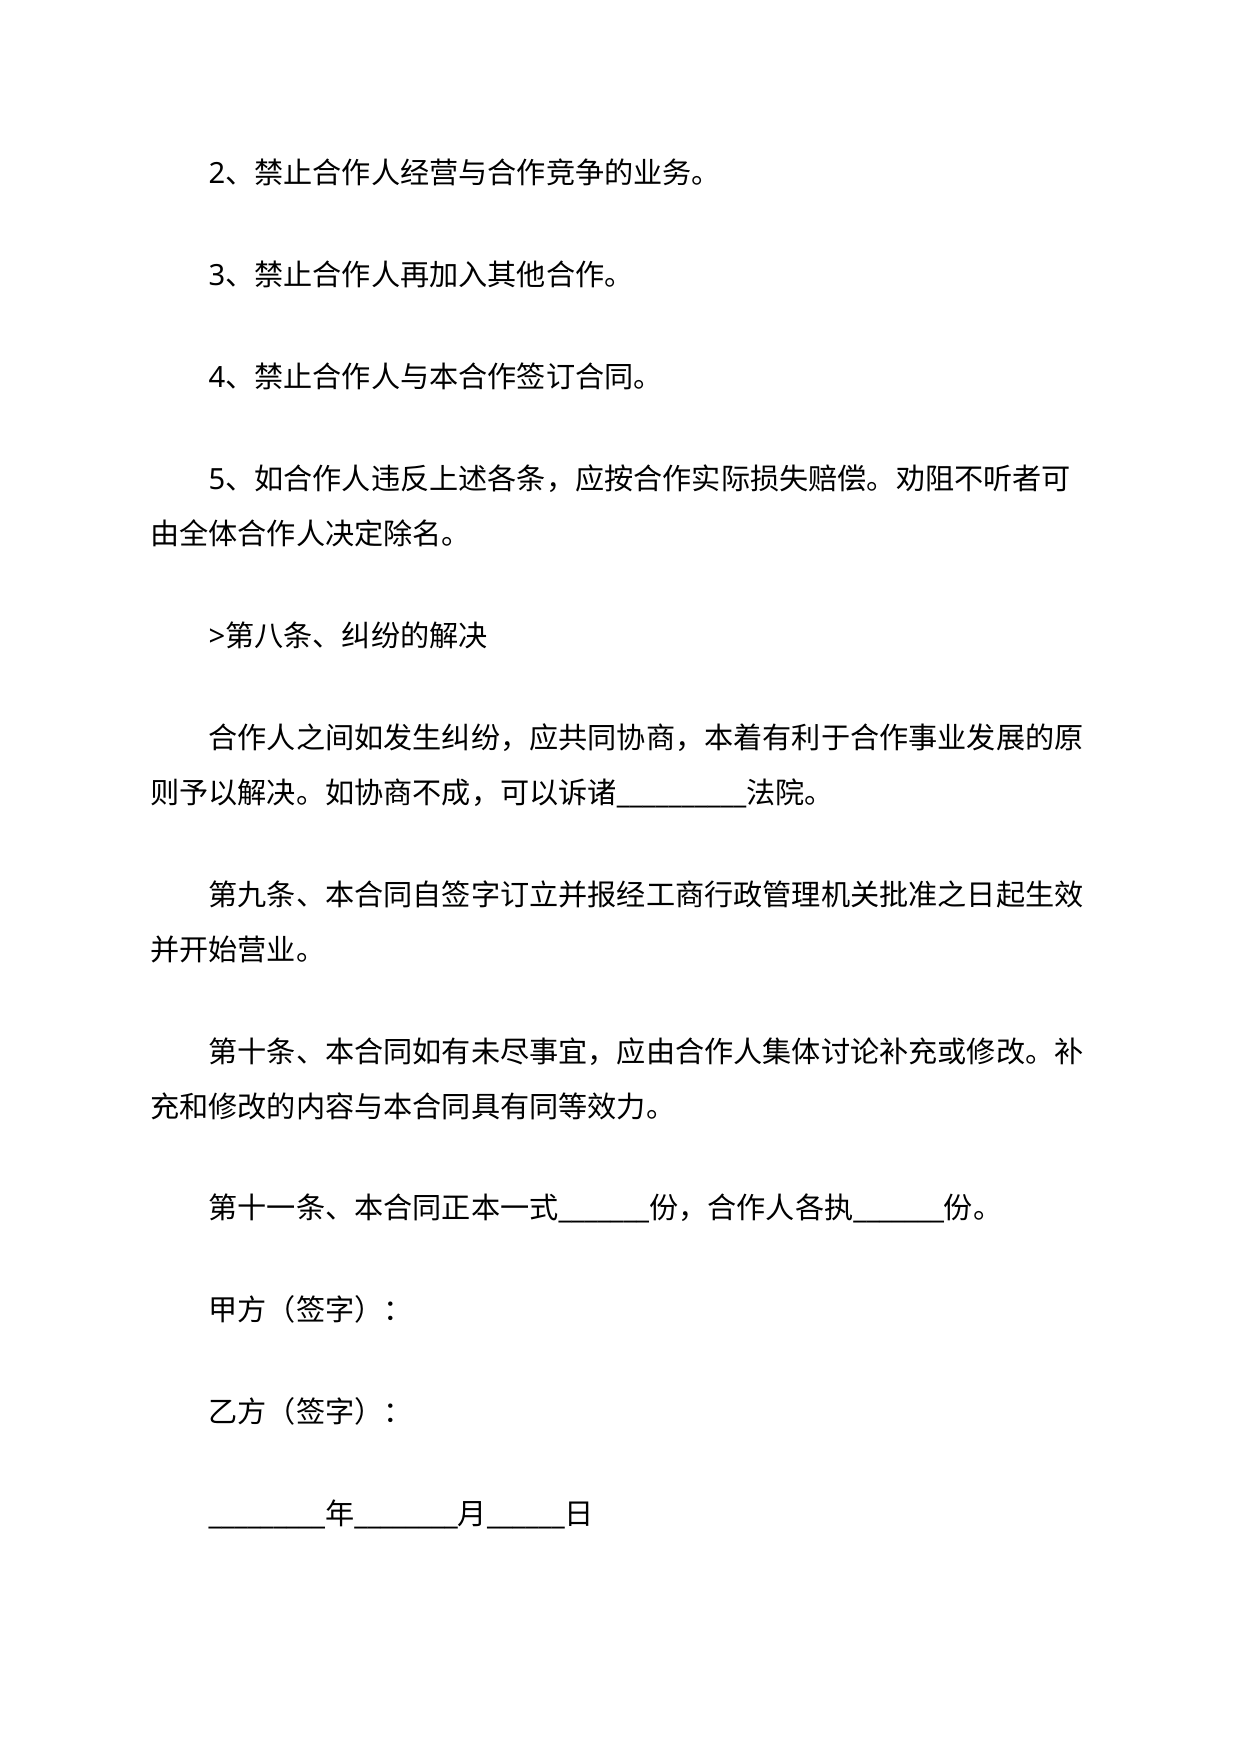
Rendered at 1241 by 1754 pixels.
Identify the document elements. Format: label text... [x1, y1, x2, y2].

text 2、禁止合作人经营与合作竞争的业务。 [150, 150, 1090, 192]
text 5、如合作人违反上述各条，应按合作实际损失赔偿。劝阻不听者可由全体合作人决定除名。 [150, 456, 1090, 553]
text 合作人之间如发生纠纷，应共同协商，本着有利于合作事业发展的原则予以解决。如协商不成，可以诉诸__________法院。 [150, 715, 1090, 812]
text 第九条、本合同自签字订立并报经工商行政管理机关批准之日起生效并开始营业。 [150, 872, 1090, 969]
text 4、禁止合作人与本合作签订合同。 [150, 354, 1090, 396]
text 乙方（签字）： [150, 1389, 1090, 1431]
text 3、禁止合作人再加入其他合作。 [150, 252, 1090, 294]
text 第十一条、本合同正本一式_______份，合作人各执_______份。 [150, 1185, 1090, 1227]
text >第八条、纠纷的解决 [150, 613, 1090, 655]
text _________年________月______日 [150, 1490, 1090, 1533]
text 第十条、本合同如有未尽事宜，应由合作人集体讨论补充或修改。补充和修改的内容与本合同具有同等效力。 [150, 1028, 1090, 1125]
text 甲方（签字）： [150, 1287, 1090, 1329]
